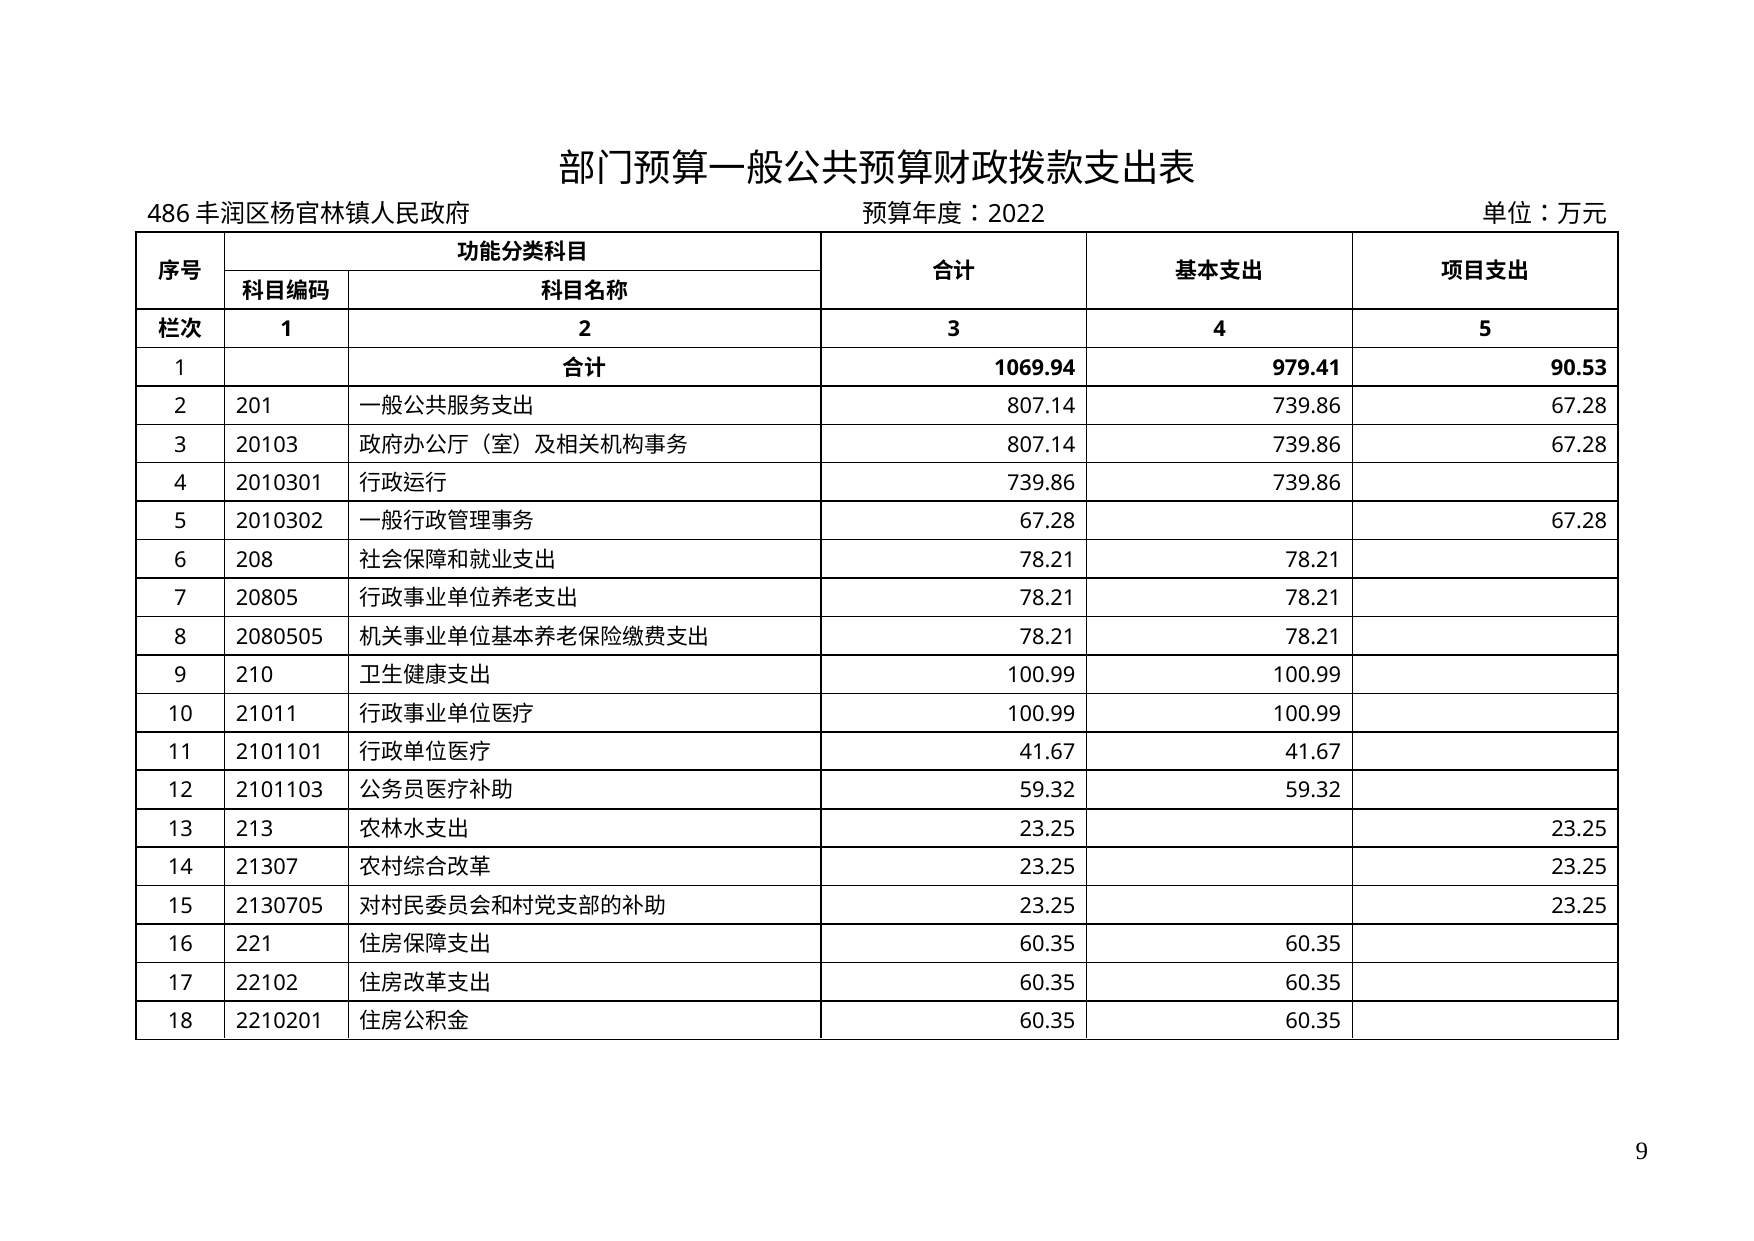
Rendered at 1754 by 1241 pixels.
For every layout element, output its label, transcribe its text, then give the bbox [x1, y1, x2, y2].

table_cell 67.28 [822, 502, 1086, 539]
table_cell 5 [137, 502, 224, 539]
table_cell 一般公共服务支出 [349, 387, 820, 423]
table_cell 合计 [349, 348, 820, 385]
table_cell 科目名称 [349, 271, 820, 308]
table_cell 201 [225, 387, 348, 423]
table_cell 机关事业单位基本养老保险缴费支出 [349, 617, 820, 654]
table_cell 2010301 [225, 463, 348, 500]
table_cell 78.21 [822, 579, 1086, 616]
table_cell 2010302 [225, 502, 348, 539]
table_cell 23.25 [1353, 848, 1617, 885]
table_cell 21011 [225, 694, 348, 731]
table_cell 15 [137, 886, 224, 923]
table_cell 807.14 [822, 425, 1086, 462]
table_cell 23.25 [822, 848, 1086, 885]
table_cell 社会保障和就业支出 [349, 540, 820, 577]
table_cell 2101101 [225, 733, 348, 769]
table_header 单位：万元 [1087, 195, 1617, 231]
table_cell 序号 [137, 233, 224, 308]
table_cell 4 [1087, 310, 1352, 347]
table_cell 5 [1353, 310, 1617, 347]
table_cell 78.21 [1087, 579, 1352, 616]
table_cell 10 [137, 694, 224, 731]
table_cell 739.86 [1087, 425, 1352, 462]
table_cell 一般行政管理事务 [349, 502, 820, 539]
table_cell [1087, 502, 1352, 539]
table_cell 78.21 [822, 540, 1086, 577]
table_cell 6 [137, 540, 224, 577]
table_cell 41.67 [822, 733, 1086, 769]
text 部门预算一般公共预算财政拨款支出表 [106, 142, 1648, 193]
table_header 预算年度：2022 [822, 195, 1086, 231]
table_cell 979.41 [1087, 348, 1352, 385]
table_cell 210 [225, 656, 348, 692]
table_cell 2 [137, 387, 224, 423]
table_cell 20103 [225, 425, 348, 462]
table_cell 7 [137, 579, 224, 616]
table_cell [1353, 579, 1617, 616]
table_cell 1 [137, 348, 224, 385]
table_cell 221 [225, 925, 348, 962]
table_cell 功能分类科目 [225, 233, 820, 270]
table_cell 23.25 [822, 810, 1086, 846]
table_cell 对村民委员会和村党支部的补助 [349, 886, 820, 923]
table_cell 13 [137, 810, 224, 846]
table_cell [1353, 540, 1617, 577]
table_cell 2080505 [225, 617, 348, 654]
table_cell 住房保障支出 [349, 925, 820, 962]
table_cell 合计 [822, 233, 1086, 308]
table_cell [1353, 925, 1617, 962]
table_cell [1353, 656, 1617, 692]
table_cell [225, 348, 348, 385]
table_cell 67.28 [1353, 387, 1617, 423]
table_cell [1353, 1002, 1617, 1038]
table_cell 100.99 [1087, 656, 1352, 692]
table_cell 11 [137, 733, 224, 769]
table_cell 2 [349, 310, 820, 347]
table_cell [1087, 886, 1352, 923]
table_cell 213 [225, 810, 348, 846]
table_cell 1069.94 [822, 348, 1086, 385]
table_cell 60.35 [822, 1002, 1086, 1038]
table_cell 2101103 [225, 771, 348, 808]
table_cell 卫生健康支出 [349, 656, 820, 692]
table_cell 公务员医疗补助 [349, 771, 820, 808]
table_cell 67.28 [1353, 502, 1617, 539]
table_cell 基本支出 [1087, 233, 1352, 308]
table_cell 20805 [225, 579, 348, 616]
table_cell 行政事业单位医疗 [349, 694, 820, 731]
table_cell 2210201 [225, 1002, 348, 1038]
table_cell 60.35 [1087, 963, 1352, 1000]
table_cell 政府办公厅（室）及相关机构事务 [349, 425, 820, 462]
table_cell 23.25 [1353, 886, 1617, 923]
table_cell 67.28 [1353, 425, 1617, 462]
table_cell 60.35 [1087, 925, 1352, 962]
table_cell 住房改革支出 [349, 963, 820, 1000]
table_cell 739.86 [1087, 387, 1352, 423]
table_cell 739.86 [1087, 463, 1352, 500]
table_cell 23.25 [822, 886, 1086, 923]
table_cell 59.32 [1087, 771, 1352, 808]
table_cell 59.32 [822, 771, 1086, 808]
table_cell 4 [137, 463, 224, 500]
table_cell 16 [137, 925, 224, 962]
table_cell 12 [137, 771, 224, 808]
table_cell [1353, 463, 1617, 500]
table_cell 农村综合改革 [349, 848, 820, 885]
table_cell 3 [137, 425, 224, 462]
table_cell 208 [225, 540, 348, 577]
table_cell 栏次 [137, 310, 224, 347]
table_cell 100.99 [822, 694, 1086, 731]
table_cell [1087, 848, 1352, 885]
table_cell [1353, 771, 1617, 808]
table_cell 41.67 [1087, 733, 1352, 769]
table_cell 78.21 [1087, 540, 1352, 577]
table_cell 60.35 [822, 925, 1086, 962]
table_cell 项目支出 [1353, 233, 1617, 308]
table_cell 739.86 [822, 463, 1086, 500]
table_cell 18 [137, 1002, 224, 1038]
table_cell 3 [822, 310, 1086, 347]
table_cell [1353, 694, 1617, 731]
table_cell [1353, 733, 1617, 769]
table_cell 23.25 [1353, 810, 1617, 846]
table_cell 78.21 [822, 617, 1086, 654]
table_cell 科目编码 [225, 271, 348, 308]
table_cell [1087, 810, 1352, 846]
table_header 486丰润区杨官林镇人民政府 [137, 195, 820, 231]
table_cell 1 [225, 310, 348, 347]
table_cell 17 [137, 963, 224, 1000]
table_cell 100.99 [822, 656, 1086, 692]
table_cell 100.99 [1087, 694, 1352, 731]
table_cell 8 [137, 617, 224, 654]
table_cell 9 [137, 656, 224, 692]
table_cell 22102 [225, 963, 348, 1000]
table_cell 807.14 [822, 387, 1086, 423]
table_cell 60.35 [1087, 1002, 1352, 1038]
table_cell 2130705 [225, 886, 348, 923]
table_cell 90.53 [1353, 348, 1617, 385]
table_cell 60.35 [822, 963, 1086, 1000]
table_cell [1353, 963, 1617, 1000]
table_cell [1353, 617, 1617, 654]
table_cell 21307 [225, 848, 348, 885]
table_cell 农林水支出 [349, 810, 820, 846]
table_cell 行政运行 [349, 463, 820, 500]
table_cell 行政事业单位养老支出 [349, 579, 820, 616]
table_cell 住房公积金 [349, 1002, 820, 1038]
table_cell 78.21 [1087, 617, 1352, 654]
table_cell 行政单位医疗 [349, 733, 820, 769]
table_cell 14 [137, 848, 224, 885]
